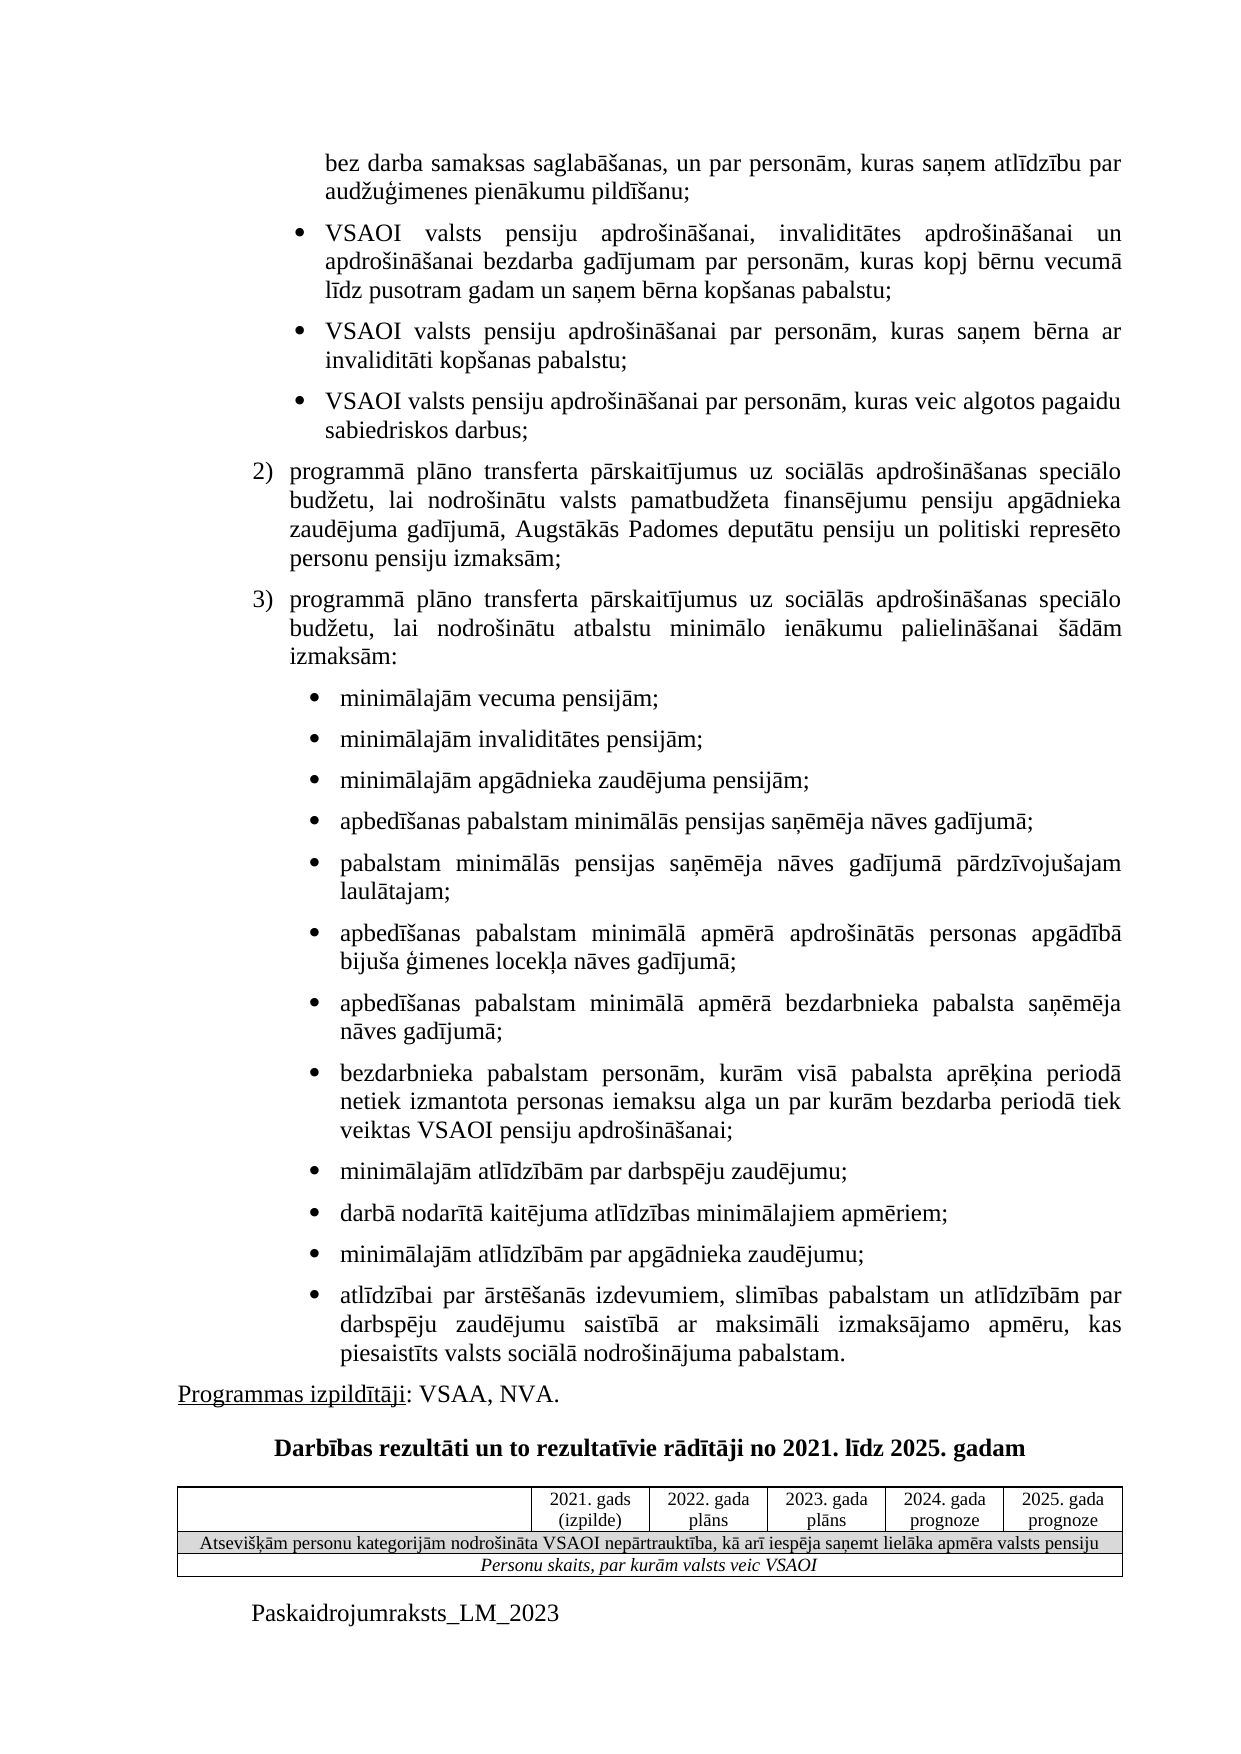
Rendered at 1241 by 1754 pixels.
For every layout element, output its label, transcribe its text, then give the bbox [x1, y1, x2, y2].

list apbedīšanas pabalstam minimālā apmērā apdrošinātās personas apgādībā bijuša ģimenes locekļa nāves gadījumā; [310, 918, 1122, 975]
list bezdarbnieka pabalstam personām, kurām visā pabalsta aprēķina periodā netiek izmantota personas iemaksu alga un par kurām bezdarba periodā tiek veiktas VSAOI pensiju apdrošināšanai; [310, 1058, 1122, 1144]
list VSAOI valsts pensiju apdrošināšanai par personām, kuras veic algotos pagaidu sabiedriskos darbus; [295, 386, 1122, 444]
text Programmas izpildītāji: VSAA, NVA. [177, 1379, 1122, 1408]
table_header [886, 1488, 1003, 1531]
list minimālajām invaliditātes pensijām; [310, 724, 1122, 753]
list minimālajām atlīdzībām par apgādnieka zaudējumu; [310, 1239, 1122, 1268]
list programmā plāno transferta pārskaitījumus uz sociālās apdrošināšanas speciālo budžetu, lai nodrošinātu valsts pamatbudžeta finansējumu pensiju apgādnieka zaudējuma gadījumā, Augstākās Padomes deputātu pensiju un politiski represēto personu pensiju izmaksām; [252, 456, 1122, 571]
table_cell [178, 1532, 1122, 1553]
list VSAOI valsts pensiju apdrošināšanai, invaliditātes apdrošināšanai un apdrošināšanai bezdarba gadījumam par personām, kuras kopj bērnu vecumā līdz pusotram gadam un saņem bērna kopšanas pabalstu; [295, 218, 1122, 304]
list programmā plāno transferta pārskaitījumus uz sociālās apdrošināšanas speciālo budžetu, lai nodrošinātu atbalstu minimālo ienākumu palielināšanai šādām izmaksām: [252, 584, 1122, 670]
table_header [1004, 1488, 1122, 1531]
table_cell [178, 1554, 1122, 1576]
list minimālajām vecuma pensijām; [310, 683, 1122, 711]
list atlīdzībai par ārstēšanās izdevumiem, slimības pabalstam un atlīdzībām par darbspēju zaudējumu saistībā ar maksimāli izmaksājamo apmēru, kas piesaistīts valsts sociālā nodrošinājuma pabalstam. [310, 1280, 1122, 1366]
list minimālajām atlīdzībām par darbspēju zaudējumu; [310, 1156, 1122, 1185]
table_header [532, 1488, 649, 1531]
list pabalstam minimālās pensijas saņēmēja nāves gadījumā pārdzīvojušajam laulātajam; [310, 848, 1122, 905]
list VSAOI valsts pensiju apdrošināšanai par personām, kuras saņem bērna ar invaliditāti kopšanas pabalstu; [295, 316, 1122, 374]
list minimālajām apgādnieka zaudējuma pensijām; [310, 765, 1122, 794]
list apbedīšanas pabalstam minimālās pensijas saņēmēja nāves gadījumā; [310, 806, 1122, 835]
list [295, 148, 1122, 205]
list darbā nodarītā kaitējuma atlīdzības minimālajiem apmēriem; [310, 1198, 1122, 1226]
text Darbības rezultāti un to rezultatīvie rādītāji no 2021. līdz 2025. gadam [177, 1433, 1122, 1461]
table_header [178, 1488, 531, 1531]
list apbedīšanas pabalstam minimālā apmērā bezdarbnieka pabalsta saņēmēja nāves gadījumā; [310, 988, 1122, 1045]
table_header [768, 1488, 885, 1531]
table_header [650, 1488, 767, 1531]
